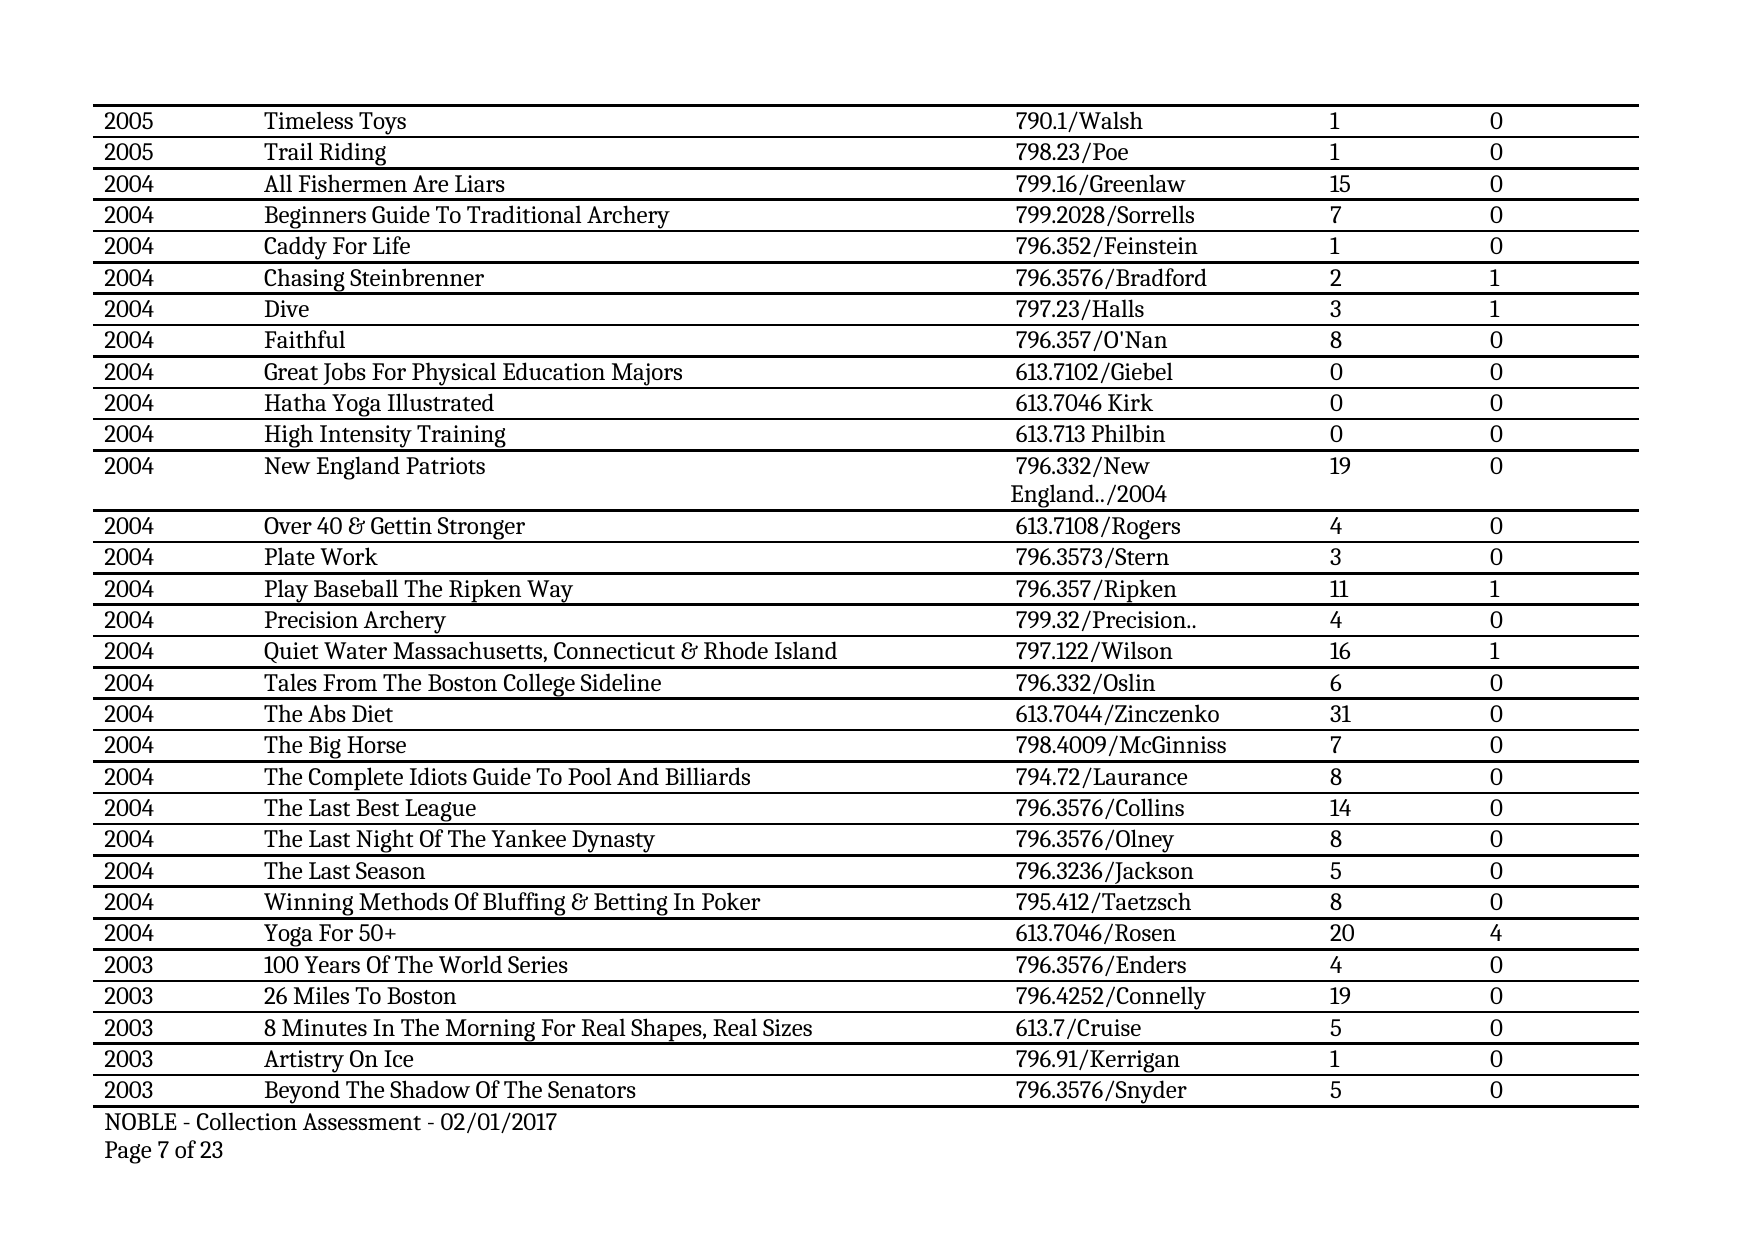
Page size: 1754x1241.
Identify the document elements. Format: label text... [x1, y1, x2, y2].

table_cell 100 Years Of The World Series [253, 951, 999, 979]
table_cell Artistry On Ice [253, 1045, 999, 1073]
table_cell 2004 [93, 170, 253, 198]
table_cell 0 [1479, 794, 1638, 823]
table_cell 2004 [93, 669, 253, 697]
table_cell 0 [1479, 170, 1638, 198]
table_cell 2004 [93, 201, 253, 229]
table_cell 2004 [93, 512, 253, 541]
table_cell Faithful [253, 326, 999, 355]
table_cell 2004 [93, 920, 253, 948]
table_cell 613.7046/Rosen [999, 920, 1319, 948]
table_cell Timeless Toys [253, 107, 999, 136]
table_cell Precision Archery [253, 606, 999, 634]
table_cell 6 [1319, 669, 1478, 697]
table_cell 1 [1479, 264, 1638, 292]
table_cell All Fishermen Are Liars [253, 170, 999, 198]
table_cell 14 [1319, 794, 1478, 823]
table_cell 0 [1479, 1013, 1638, 1042]
table_cell 3 [1319, 543, 1478, 572]
table_cell 2003 [93, 1045, 253, 1073]
table_cell 2004 [93, 452, 253, 509]
table_cell 4 [1319, 606, 1478, 634]
table_cell 0 [1319, 358, 1478, 386]
table_cell Beginners Guide To Traditional Archery [253, 201, 999, 229]
table_cell 795.412/Taetzsch [999, 888, 1319, 917]
table_cell Dive [253, 295, 999, 324]
table_cell 796.3576/Collins [999, 794, 1319, 823]
table_cell 7 [1319, 731, 1478, 760]
table_cell 2004 [93, 700, 253, 729]
table_cell Beyond The Shadow Of The Senators [253, 1076, 999, 1105]
table_cell Yoga For 50+ [253, 920, 999, 948]
table_cell 0 [1479, 452, 1638, 509]
table_cell 794.72/Laurance [999, 763, 1319, 791]
table_cell 5 [1319, 1013, 1478, 1042]
table_cell 0 [1479, 138, 1638, 167]
table_cell 0 [1479, 201, 1638, 229]
table_cell 796.357/O'Nan [999, 326, 1319, 355]
table_cell 4 [1319, 512, 1478, 541]
table_cell 0 [1479, 857, 1638, 885]
table_cell 798.23/Poe [999, 138, 1319, 167]
table_cell 613.7046 Kirk [999, 389, 1319, 418]
table_cell The Big Horse [253, 731, 999, 760]
table_cell 2004 [93, 637, 253, 666]
table_cell Caddy For Life [253, 232, 999, 261]
table_cell The Complete Idiots Guide To Pool And Billiards [253, 763, 999, 791]
table_cell 613.713 Philbin [999, 420, 1319, 449]
table_cell 613.7044/Zinczenko [999, 700, 1319, 729]
table_cell 0 [1479, 1076, 1638, 1105]
table_cell Hatha Yoga Illustrated [253, 389, 999, 418]
table_cell 2004 [93, 606, 253, 634]
table_cell Great Jobs For Physical Education Majors [253, 358, 999, 386]
table_cell 796.91/Kerrigan [999, 1045, 1319, 1073]
table_cell 1 [1479, 637, 1638, 666]
table_cell 1 [1319, 107, 1478, 136]
table_cell 797.122/Wilson [999, 637, 1319, 666]
table_cell 1 [1319, 138, 1478, 167]
table_cell The Last Night Of The Yankee Dynasty [253, 825, 999, 854]
table_cell 19 [1319, 982, 1478, 1011]
table_cell 796.352/Feinstein [999, 232, 1319, 261]
table_cell 796.332/Oslin [999, 669, 1319, 697]
table_cell 797.23/Halls [999, 295, 1319, 324]
table_cell 0 [1479, 326, 1638, 355]
table_cell 8 [1319, 888, 1478, 917]
table_cell The Abs Diet [253, 700, 999, 729]
table_cell High Intensity Training [253, 420, 999, 449]
table_cell 0 [1479, 543, 1638, 572]
table_cell 2004 [93, 575, 253, 603]
table_cell 0 [1479, 107, 1638, 136]
table_cell 15 [1319, 170, 1478, 198]
table_cell 31 [1319, 700, 1478, 729]
table_cell 0 [1479, 606, 1638, 634]
table_cell Winning Methods Of Bluffing & Betting In Poker [253, 888, 999, 917]
table_cell Play Baseball The Ripken Way [253, 575, 999, 603]
table_cell Plate Work [253, 543, 999, 572]
table_cell 1 [1479, 295, 1638, 324]
table_cell 2003 [93, 951, 253, 979]
table_cell Chasing Steinbrenner [253, 264, 999, 292]
table_cell 798.4009/McGinniss [999, 731, 1319, 760]
table_cell 2003 [93, 1013, 253, 1042]
table_cell 796.3236/Jackson [999, 857, 1319, 885]
table_cell 796.3576/Snyder [999, 1076, 1319, 1105]
table_cell 796.3573/Stern [999, 543, 1319, 572]
table_cell 4 [1479, 920, 1638, 948]
table_cell 799.2028/Sorrells [999, 201, 1319, 229]
table_cell 0 [1479, 888, 1638, 917]
table_cell 0 [1479, 669, 1638, 697]
table_cell 2004 [93, 326, 253, 355]
table_cell The Last Best League [253, 794, 999, 823]
table_cell 16 [1319, 637, 1478, 666]
table_cell 2004 [93, 857, 253, 885]
table_cell 0 [1479, 420, 1638, 449]
table_cell 2004 [93, 358, 253, 386]
table_cell 0 [1479, 763, 1638, 791]
table_cell 3 [1319, 295, 1478, 324]
table_cell 0 [1319, 389, 1478, 418]
table_cell 8 [1319, 326, 1478, 355]
table_cell 8 [1319, 763, 1478, 791]
table_cell 2003 [93, 1076, 253, 1105]
table_cell 2004 [93, 888, 253, 917]
table_cell 2004 [93, 232, 253, 261]
table_cell 0 [1479, 512, 1638, 541]
table_cell 2003 [93, 982, 253, 1011]
table_cell 0 [1479, 358, 1638, 386]
table_cell 26 Miles To Boston [253, 982, 999, 1011]
table_cell The Last Season [253, 857, 999, 885]
table_cell 2004 [93, 295, 253, 324]
table_cell New England Patriots [253, 452, 999, 509]
table_cell 790.1/Walsh [999, 107, 1319, 136]
table_cell 799.16/Greenlaw [999, 170, 1319, 198]
table_cell 2005 [93, 107, 253, 136]
table_cell 613.7102/Giebel [999, 358, 1319, 386]
table_cell 2004 [93, 389, 253, 418]
table_cell Quiet Water Massachusetts, Connecticut & Rhode Island [253, 637, 999, 666]
table_cell 19 [1319, 452, 1478, 509]
table_cell 2004 [93, 420, 253, 449]
table_cell 796.3576/Olney [999, 825, 1319, 854]
table_cell 0 [1479, 951, 1638, 979]
table_cell 799.32/Precision.. [999, 606, 1319, 634]
table_cell 2004 [93, 264, 253, 292]
table_cell 0 [1479, 731, 1638, 760]
table_cell 796.3576/Bradford [999, 264, 1319, 292]
table_cell 796.4252/Connelly [999, 982, 1319, 1011]
table_cell 796.332/New England../2004 [999, 452, 1319, 509]
table_cell 0 [1319, 420, 1478, 449]
table_cell 2004 [93, 825, 253, 854]
table_cell 5 [1319, 857, 1478, 885]
table_cell 0 [1479, 825, 1638, 854]
table_cell 20 [1319, 920, 1478, 948]
table_cell 613.7108/Rogers [999, 512, 1319, 541]
table_cell 0 [1479, 700, 1638, 729]
table_cell 5 [1319, 1076, 1478, 1105]
table_cell 8 Minutes In The Morning For Real Shapes, Real Sizes [253, 1013, 999, 1042]
table_cell 8 [1319, 825, 1478, 854]
table_cell 0 [1479, 982, 1638, 1011]
table_cell 2005 [93, 138, 253, 167]
table_cell 4 [1319, 951, 1478, 979]
table_cell 2004 [93, 731, 253, 760]
table_cell 796.3576/Enders [999, 951, 1319, 979]
table_cell 2 [1319, 264, 1478, 292]
table_cell 0 [1479, 1045, 1638, 1073]
table_cell 2004 [93, 794, 253, 823]
table_cell Tales From The Boston College Sideline [253, 669, 999, 697]
table_cell 613.7/Cruise [999, 1013, 1319, 1042]
table_cell 2004 [93, 763, 253, 791]
table_cell 2004 [93, 543, 253, 572]
table_cell 1 [1479, 575, 1638, 603]
table_cell 1 [1319, 232, 1478, 261]
table_cell 7 [1319, 201, 1478, 229]
table_cell Trail Riding [253, 138, 999, 167]
table_cell 0 [1479, 389, 1638, 418]
table_cell 0 [1479, 232, 1638, 261]
table_cell Over 40 & Gettin Stronger [253, 512, 999, 541]
table_cell 1 [1319, 1045, 1478, 1073]
table_cell 11 [1319, 575, 1478, 603]
table_cell 796.357/Ripken [999, 575, 1319, 603]
